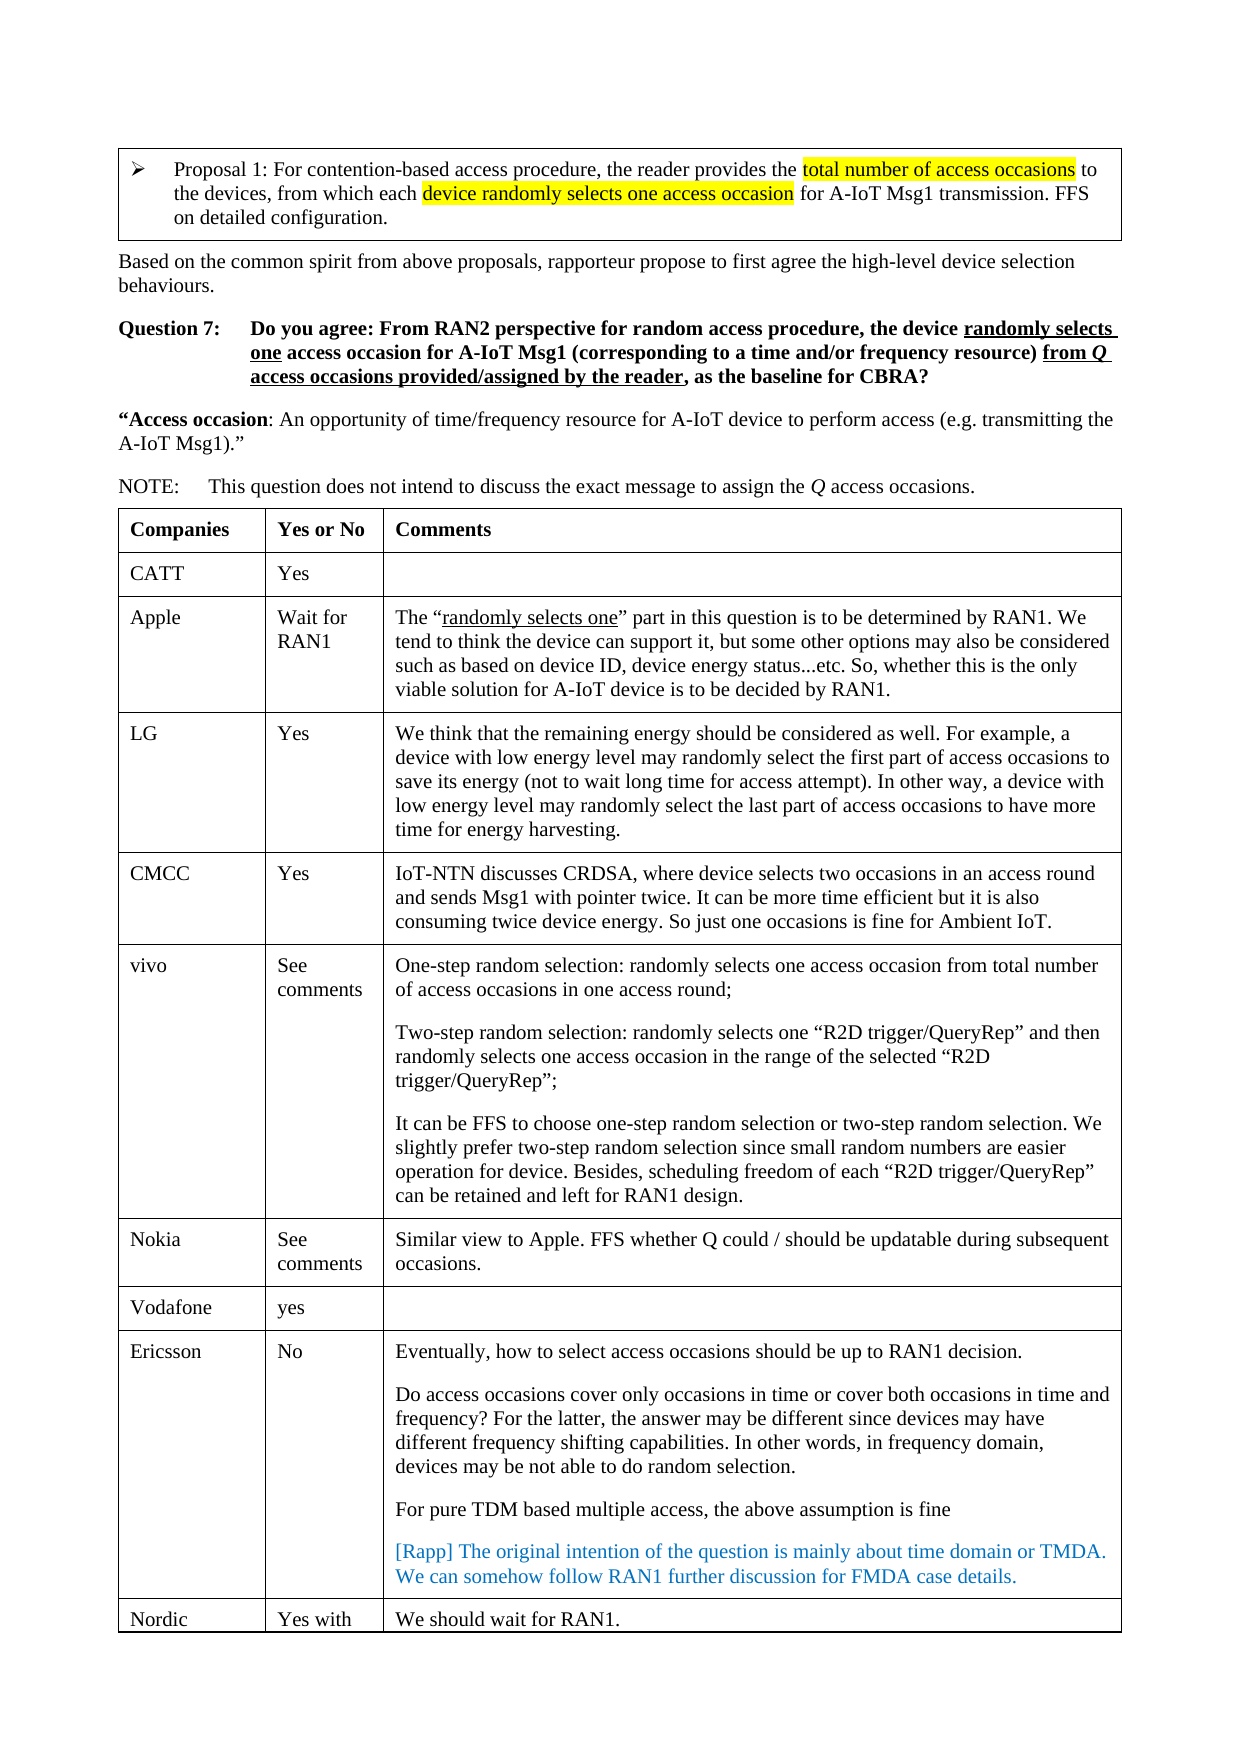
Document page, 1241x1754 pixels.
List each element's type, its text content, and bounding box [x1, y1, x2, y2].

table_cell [384, 1599, 1121, 1631]
table_cell One-step random selection: randomly selects one access occasion from total number of access occasions in one access round; Two-step random selection: randomly selects one “R2D trigger/QueryRep” and then randomly selects one access occasion in the range of the selected “R2D trigger/QueryRep”; It can be FFS to choose one-step random selection or two-step random selection. We slightly prefer two-step random selection since small random numbers are easier operation for device. Besides, scheduling freedom of each “R2D trigger/QueryRep” can be retained and left for RAN1 design. [384, 945, 1121, 1218]
table_cell No [266, 1331, 383, 1598]
table_cell Apple [119, 597, 265, 712]
table_header Yes or No [266, 509, 383, 552]
text Based on the common spirit from above proposals, rapporteur propose to first agree the high-level device selection behaviours. [118, 249, 1122, 297]
table_header Companies [119, 509, 265, 552]
table_cell See comments [266, 945, 383, 1218]
table_cell IoT-NTN discusses CRDSA, where device selects two occasions in an access round and sends Msg1 with pointer twice. It can be more time efficient but it is also consuming twice device energy. So just one occasions is fine for Ambient IoT. [384, 853, 1121, 944]
table_cell yes [266, 1287, 383, 1329]
table_cell The “randomly selects one” part in this question is to be determined by RAN1. We tend to think the device can support it, but some other options may also be considered such as based on device ID, device energy status...etc. So, whether this is the only viable solution for A-IoT device is to be decided by RAN1. [384, 597, 1121, 712]
table_cell Yes [266, 713, 383, 852]
table_cell Similar view to Apple. FFS whether Q could / should be updatable during subsequent occasions. [384, 1219, 1121, 1286]
table_cell See comments [266, 1219, 383, 1286]
table_cell Vodafone [119, 1287, 265, 1329]
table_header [119, 149, 1121, 239]
table_cell Nordic [119, 1599, 265, 1631]
table_cell Wait for RAN1 [266, 597, 383, 712]
table_cell Eventually, how to select access occasions should be up to RAN1 decision. Do access occasions cover only occasions in time or cover both occasions in time and frequency? For the latter, the answer may be different since devices may have different frequency shifting capabilities. In other words, in frequency domain, devices may be not able to do random selection. For pure TDM based multiple access, the above assumption is fine [Rapp] The original intention of the question is mainly about time domain or TMDA. We can somehow follow RAN1 further discussion for FMDA case details. [384, 1331, 1121, 1598]
table_cell [384, 1287, 1121, 1329]
table_cell Yes [266, 553, 383, 596]
table_cell Ericsson [119, 1331, 265, 1598]
table_header Comments [384, 509, 1121, 552]
text NOTE: This question does not intend to discuss the exact message to assign the Q access occasions. [118, 473, 1122, 498]
table_cell CMCC [119, 853, 265, 944]
table_cell LG [119, 713, 265, 852]
text Question 7: Do you agree: From RAN2 perspective for random access procedure, the device randomly selects one access occasion for A-IoT Msg1 (corresponding to a time and/or frequency resource) from Q access occasions provided/assigned by the reader, as the baseline for CBRA? [118, 316, 1122, 388]
table_cell CATT [119, 553, 265, 596]
table_cell Yes with comments [266, 1599, 383, 1631]
table_cell Yes [266, 853, 383, 944]
table_cell We think that the remaining energy should be considered as well. For example, a device with low energy level may randomly select the first part of access occasions to save its energy (not to wait long time for access attempt). In other way, a device with low energy level may randomly select the last part of access occasions to have more time for energy harvesting. [384, 713, 1121, 852]
table_cell vivo [119, 945, 265, 1218]
table_cell [384, 553, 1121, 596]
text “Access occasion: An opportunity of time/frequency resource for A-IoT device to perform access (e.g. transmitting the A-IoT Msg1).” [118, 407, 1122, 455]
table_cell Nokia [119, 1219, 265, 1286]
